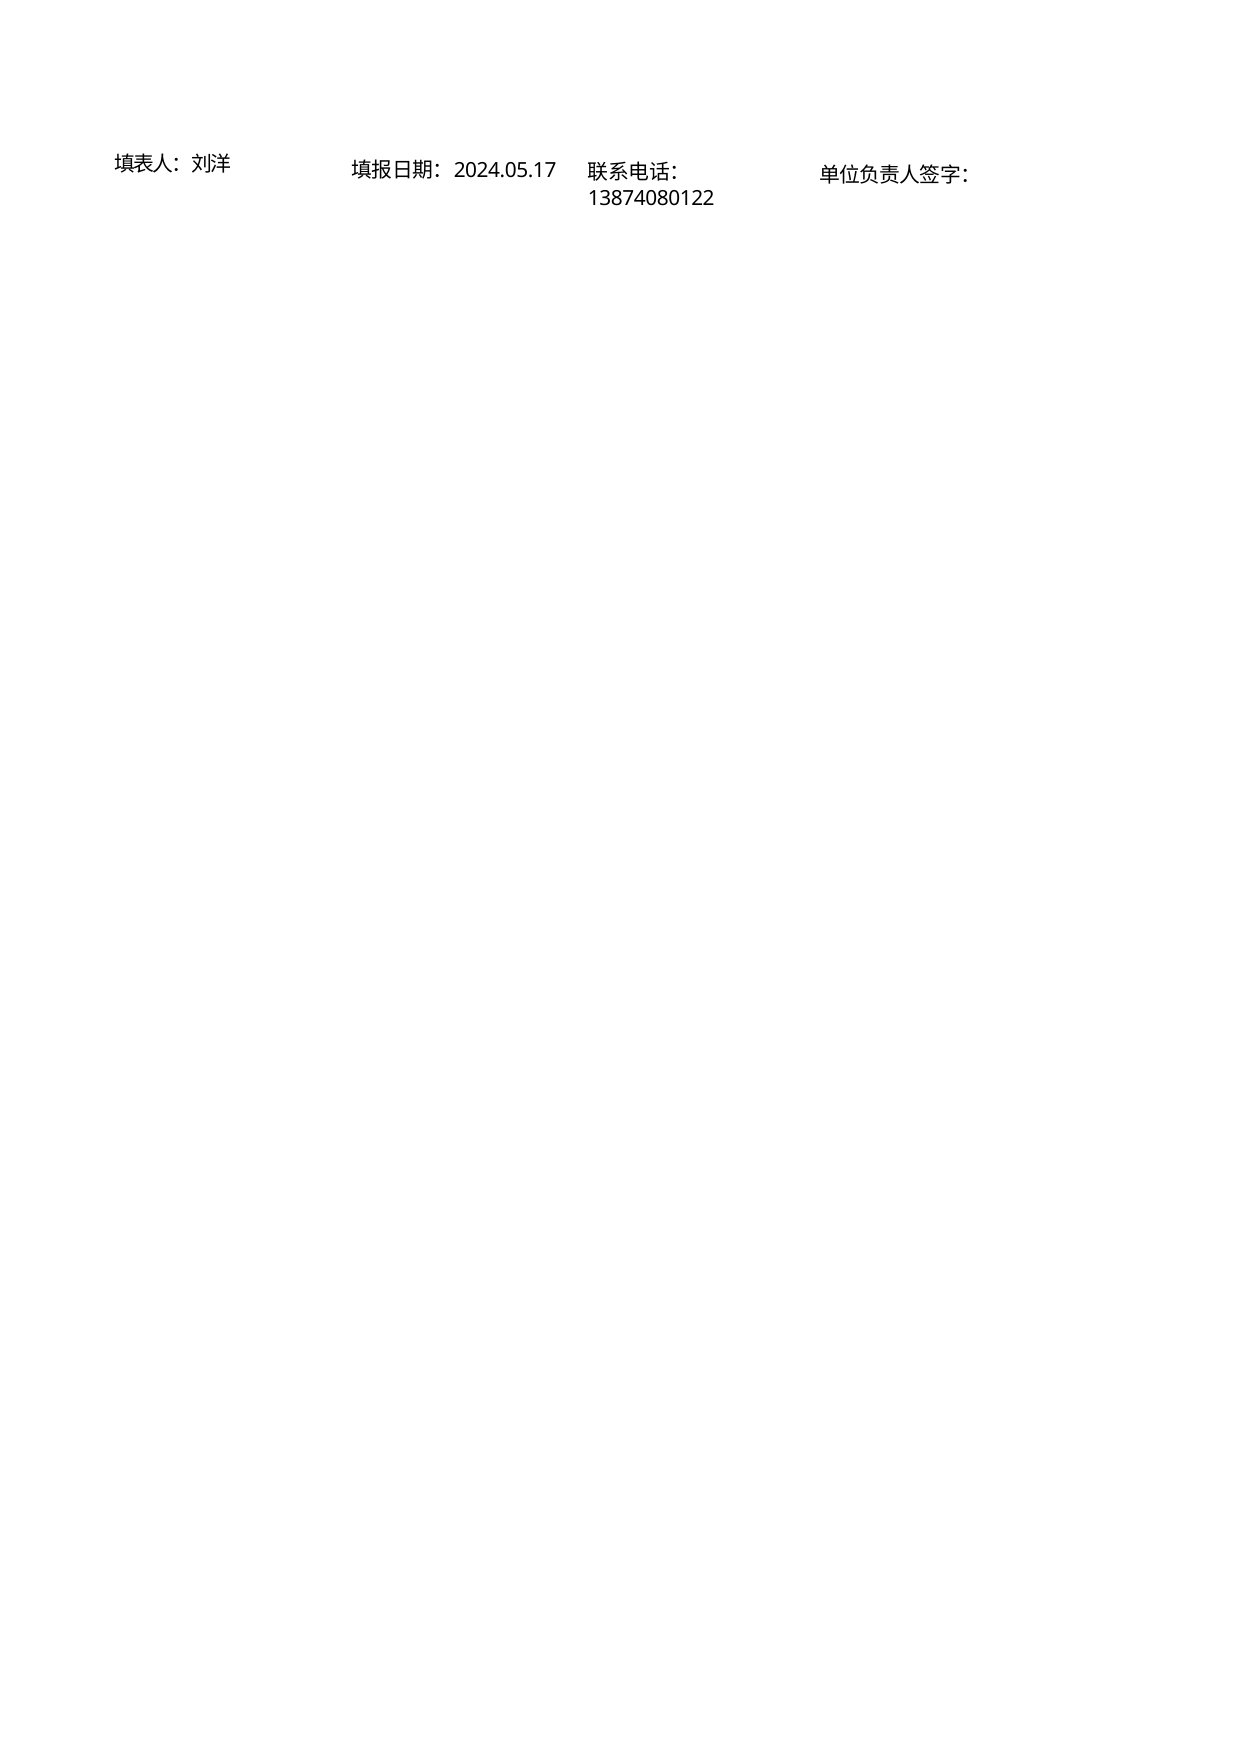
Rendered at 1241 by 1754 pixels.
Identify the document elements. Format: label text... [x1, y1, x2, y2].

text 联系电话：13874080122 [588, 158, 803, 212]
text 填报日期：2024.05.17 [351, 156, 577, 183]
text 单位负责人签字： [814, 164, 1100, 187]
text 填表人：刘洋 [114, 149, 341, 177]
